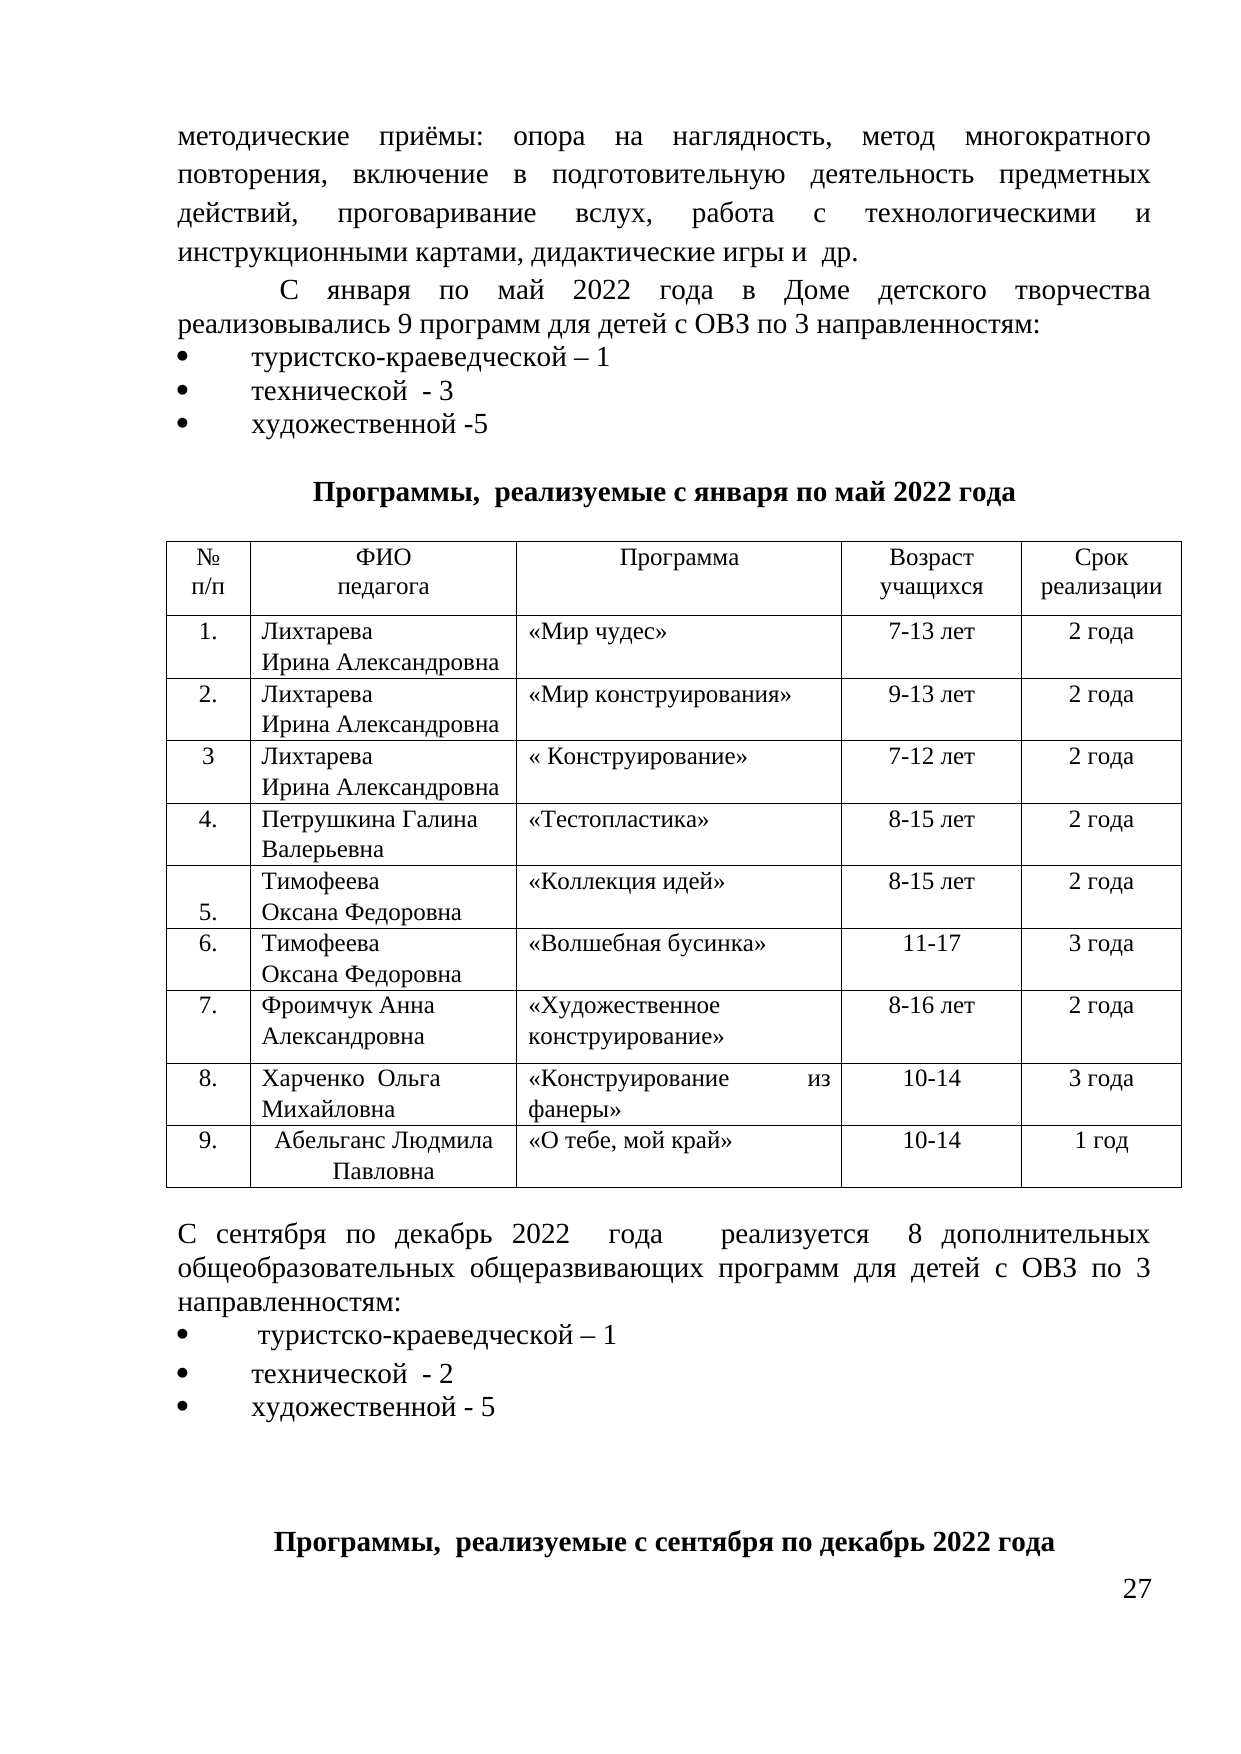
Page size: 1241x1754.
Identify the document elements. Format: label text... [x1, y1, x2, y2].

list художественной -5 [177, 407, 1152, 440]
table_cell Петрушкина Галина Валерьевна [251, 804, 516, 865]
table_cell Тимофеева Оксана Федоровна [251, 929, 516, 989]
table_cell 2 года [1022, 866, 1181, 927]
table_cell 7. [167, 991, 250, 1062]
table_cell 3 года [1022, 929, 1181, 989]
table_cell 8-15 лет [842, 866, 1021, 927]
table_cell 4. [167, 804, 250, 865]
table_cell 8-15 лет [842, 804, 1021, 865]
table_cell 5. [167, 866, 250, 927]
table_cell 2 года [1022, 616, 1181, 678]
table_cell «Тестопластика» [517, 804, 841, 865]
table_header Программа [517, 542, 841, 615]
table_cell 1 год [1022, 1126, 1181, 1187]
text Программы, реализуемые с сентября по декабрь 2022 года [177, 1524, 1152, 1557]
table_cell 9. [167, 1126, 250, 1187]
text С сентября по декабрь 2022 года реализуется 8 дополнительных общеобразовательных общеразвивающих программ для детей с ОВЗ по 3 направленностям: [177, 1217, 1152, 1317]
table_cell 3 [167, 741, 250, 803]
table_cell 11-17 [842, 929, 1021, 989]
table_cell Лихтарева Ирина Александровна [251, 741, 516, 803]
list туристско-краеведческой – 1 [177, 1317, 1152, 1351]
text Программы, реализуемые с января по май 2022 года [177, 474, 1152, 507]
table_cell Абельганс Людмила Павловна [251, 1126, 516, 1187]
table_cell Фроимчук Анна Александровна [251, 991, 516, 1062]
table_cell Тимофеева Оксана Федоровна [251, 866, 516, 927]
table_cell 2 года [1022, 741, 1181, 803]
list художественной - 5 [177, 1389, 1152, 1423]
table_cell 2 года [1022, 991, 1181, 1062]
list туристско-краеведческой – 1 [177, 339, 1152, 373]
table_cell 10-14 [842, 1126, 1021, 1187]
table_cell «Художественное конструирование» [517, 991, 841, 1062]
table_cell «Мир чудес» [517, 616, 841, 678]
table_cell «Мир конструирования» [517, 679, 841, 740]
table_cell Лихтарева Ирина Александровна [251, 679, 516, 740]
table_cell 8-16 лет [842, 991, 1021, 1062]
table_cell 9-13 лет [842, 679, 1021, 740]
table_cell «Коллекция идей» [517, 866, 841, 927]
list технической - 3 [177, 373, 1152, 407]
table_cell 3 года [1022, 1064, 1181, 1124]
table_cell 7-13 лет [842, 616, 1021, 678]
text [177, 118, 1152, 267]
table_cell Лихтарева Ирина Александровна [251, 616, 516, 678]
table_header Срок реализации [1022, 542, 1181, 615]
table_cell «О тебе, мой край» [517, 1126, 841, 1187]
table_header ФИО педагога [251, 542, 516, 615]
table_header Возраст учащихся [842, 542, 1021, 615]
table_header № п/п [167, 542, 250, 615]
table_cell « Конструирование» [517, 741, 841, 803]
list технической - 2 [177, 1356, 1152, 1389]
table_cell Харченко Ольга Михайловна [251, 1064, 516, 1124]
table_cell 1. [167, 616, 250, 678]
table_cell 6. [167, 929, 250, 989]
table_cell 2 года [1022, 679, 1181, 740]
table_cell 2 года [1022, 804, 1181, 865]
table_cell 7-12 лет [842, 741, 1021, 803]
table_cell 2. [167, 679, 250, 740]
text С января по май 2022 года в Доме детского творчества реализовывались 9 программ для детей с ОВЗ по 3 направленностям: [177, 272, 1152, 339]
table_cell 10-14 [842, 1064, 1021, 1124]
table_cell 8. [167, 1064, 250, 1124]
table_cell «Конструирование из фанеры» [517, 1064, 841, 1124]
table_cell «Волшебная бусинка» [517, 929, 841, 989]
